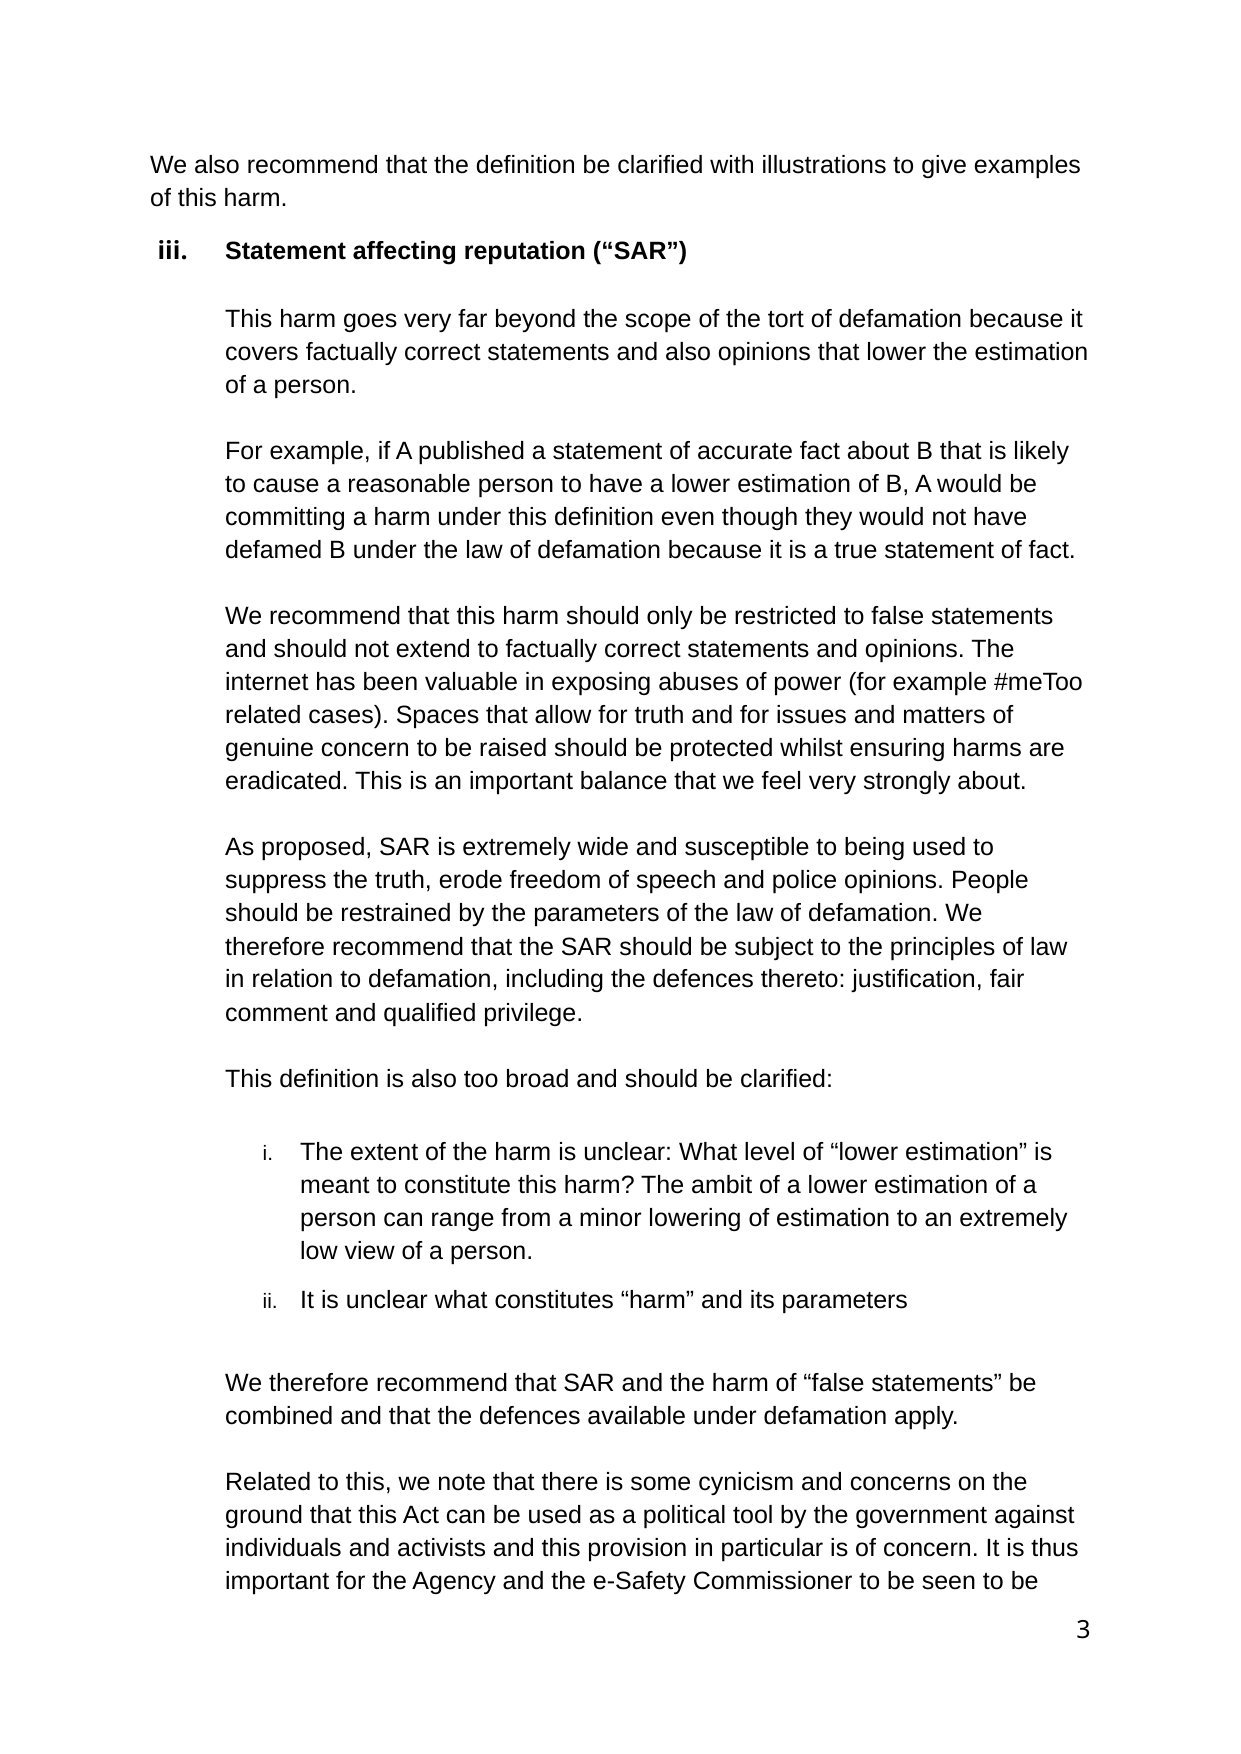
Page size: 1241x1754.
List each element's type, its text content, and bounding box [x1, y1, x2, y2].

text We also recommend that the definition be clarified with illustrations to give examples of this harm. [150, 150, 1090, 212]
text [225, 1335, 1090, 1595]
list Statement affecting reputation (“SAR”) This harm goes very far beyond the scope of the tort of defamation because it covers factually correct statements and also opinions that lower the estimation of a person. For example, if A published a statement of accurate fact about B that is likely to cause a reasonable person to have a lower estimation of B, A would be committing a harm under this definition even though they would not have defamed B under the law of defamation because it is a true statement of fact. We recommend that this harm should only be restricted to false statements and should not extend to factually correct statements and opinions. The internet has been valuable in exposing abuses of power (for example #meToo related cases). Spaces that allow for truth and for issues and matters of genuine concern to be raised should be protected whilst ensuring harms are eradicated. This is an important balance that we feel very strongly about. As proposed, SAR is extremely wide and susceptible to being used to suppress the truth, erode freedom of speech and police opinions. People should be restrained by the parameters of the law of defamation. We therefore recommend that the SAR should be subject to the principles of law in relation to defamation, including the defences thereto: justification, fair comment and qualified privilege. This definition is also too broad and should be clarified: [187, 233, 1090, 1131]
list The extent of the harm is unclear: What level of “lower estimation” is meant to constitute this harm? The ambit of a lower estimation of a person can range from a minor lowering of estimation to an extremely low view of a person. [262, 1137, 1090, 1264]
list It is unclear what constitutes “harm” and its parameters [262, 1285, 1090, 1314]
